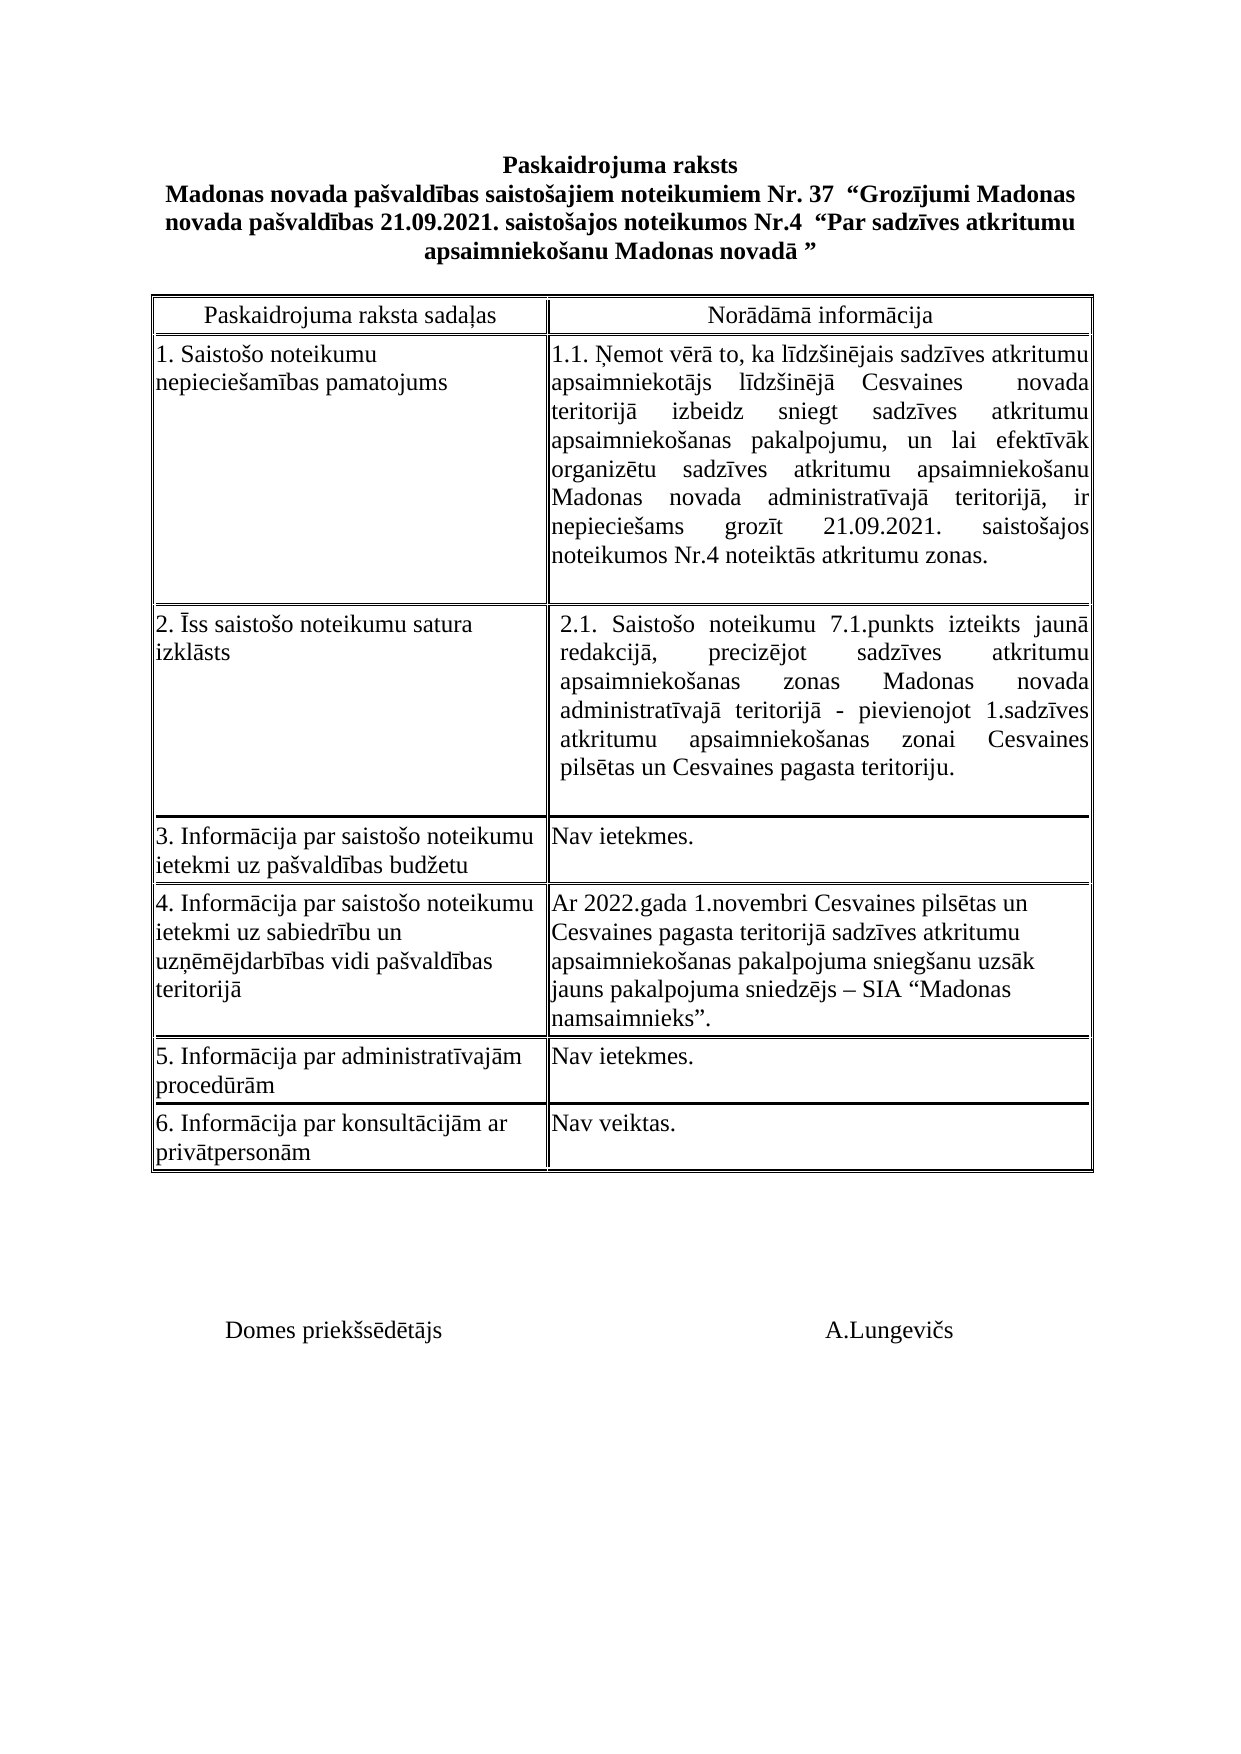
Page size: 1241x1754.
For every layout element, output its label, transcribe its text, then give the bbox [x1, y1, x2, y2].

table_cell 3. Informācija par saistošo noteikumu ietekmi uz pašvaldības budžetu [154, 815, 546, 882]
table_cell 1.1. Ņemot vērā to, ka līdzšinējais sadzīves atkritumu apsaimniekotājs līdzšinējā Cesvaines novada teritorijā izbeidz sniegt sadzīves atkritumu apsaimniekošanas pakalpojumu, un lai efektīvāk organizētu sadzīves atkritumu apsaimniekošanu Madonas novada administratīvajā teritorijā, ir nepieciešams grozīt 21.09.2021. saistošajos noteikumos Nr.4 noteiktās atkritumu zonas. [550, 333, 1091, 602]
table_cell Ar 2022.gada 1.novembri Cesvaines pilsētas un Cesvaines pagasta teritorijā sadzīves atkritumu apsaimniekošanas pakalpojuma sniegšanu uzsāk jauns pakalpojuma sniedzējs – SIA “Madonas namsaimnieks”. [548, 882, 1092, 1035]
table_cell 2.1. Saistošo noteikumu 7.1.punkts izteikts jaunā redakcijā, precizējot sadzīves atkritumu apsaimniekošanas zonas Madonas novada administratīvajā teritorijā - pievienojot 1.sadzīves atkritumu apsaimniekošanas zonai Cesvaines pilsētas un Cesvaines pagasta teritoriju. [550, 603, 1091, 815]
text Paskaidrojuma raksts Madonas novada pašvaldības saistošajiem noteikumiem Nr. 37 “Grozījumi Madonas novada pašvaldības 21.09.2021. saistošajos noteikumos Nr.4 “Par sadzīves atkritumu apsaimniekošanu Madonas novadā ” [150, 150, 1090, 265]
table_header Paskaidrojuma raksta sadaļas [154, 296, 548, 332]
table_cell Nav veiktas. [548, 1102, 1091, 1169]
table_cell 4. Informācija par saistošo noteikumu ietekmi uz sabiedrību un uzņēmējdarbības vidi pašvaldības teritorijā [152, 882, 548, 1035]
table_cell 2. Īss saistošo noteikumu satura izklāsts [154, 603, 546, 815]
table_cell Nav ietekmes. [550, 815, 1091, 882]
text Domes priekšsēdētājs A.Lungevičs [150, 1315, 1090, 1344]
table_cell Nav ietekmes. [550, 1035, 1091, 1102]
table_cell 1. Saistošo noteikumu nepieciešamības pamatojums [154, 333, 546, 602]
table_cell 6. Informācija par konsultācijām ar privātpersonām [154, 1102, 548, 1169]
table_header Norādāmā informācija [548, 298, 1091, 332]
table_cell 5. Informācija par administratīvajām procedūrām [154, 1035, 546, 1102]
